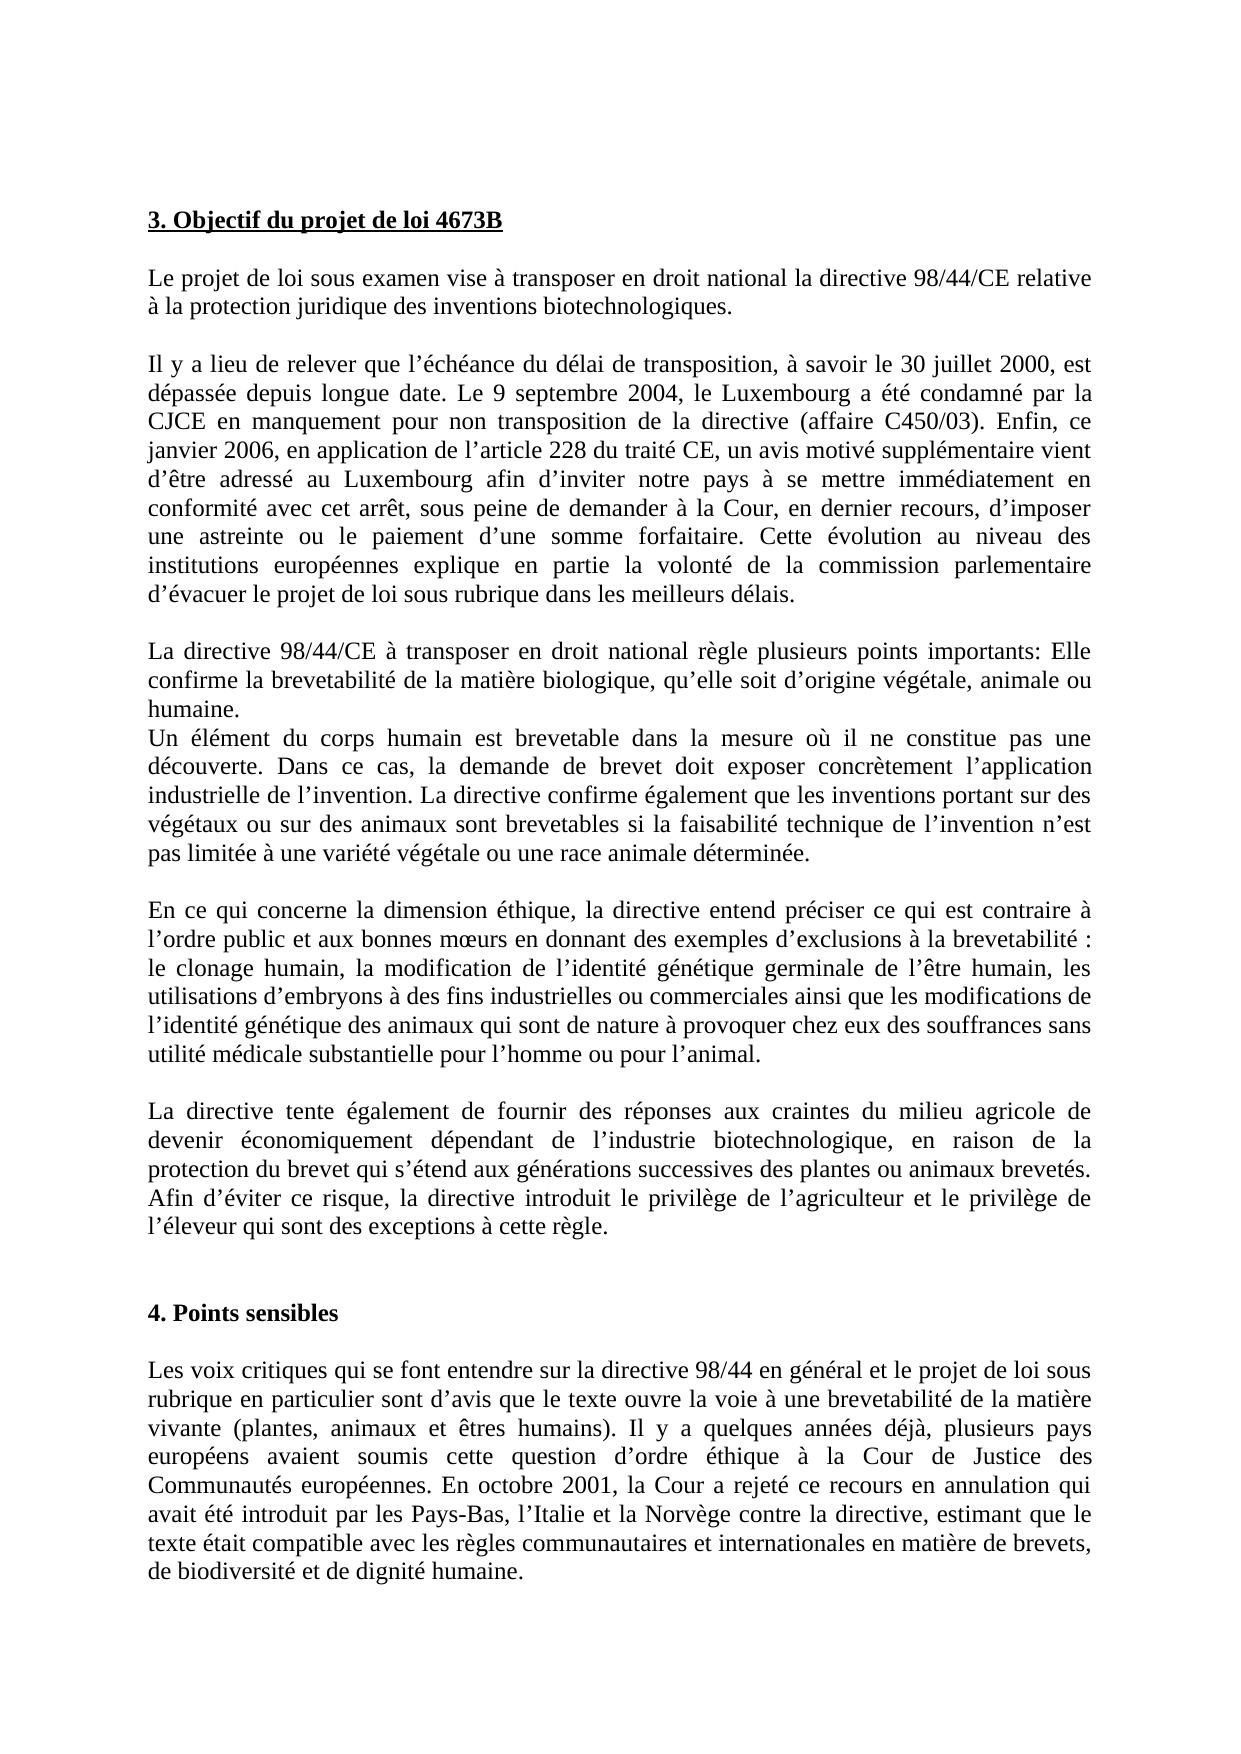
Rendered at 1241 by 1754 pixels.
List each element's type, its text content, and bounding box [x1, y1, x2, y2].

text En ce qui concerne la dimension éthique, la directive entend préciser ce qui est contraire à l’ordre public et aux bonnes mœurs en donnant des exemples d’exclusions à la brevetabilité : le clonage humain, la modification de l’identité génétique germinale de l’être humain, les utilisations d’embryons à des fins industrielles ou commerciales ainsi que les modifications de l’identité génétique des animaux qui sont de nature à provoquer chez eux des soufs sans utilité médicale substantielle pour l’homme ou pour l’animal. [148, 895, 1093, 1068]
text Le projet de loi sous examen vise à transposer en droit national la directive 98/44/CE relative à la protection juridique des inventions biotechnologiques. [148, 263, 1093, 320]
text La directive tente également de fournir des réponses aux craintes du milieu agricole de devenir économiquement dépendant de l’industrie biotechnologique, en raison de la protection du brevet qui s’étend aux générations successives des plantes ou animaux brevetés. Afin d’éviter ce risque, la directive introduit le privilège de l’agriculteur et le privilège de l’éleveur qui sont des exceptions à cette règle. [148, 1096, 1093, 1240]
text La directive 98/44/CE à transposer en droit national règle plusieurs points importants: Elle confirme la brevetabilité de la matière biologique, qu’elle soit d’origine végétale, animale ou humaine. [148, 636, 1093, 723]
text 4. Points sensibles [148, 1298, 1093, 1326]
text 3. Objectif du projet de loi 4673B [148, 205, 1093, 234]
text Les voix critiques qui se font entendre sur la directive 98/44 en général et le projet de loi sous rubrique en particulier sont d’avis que le texte ouvre la voie à une brevetabilité de la matière vivante (plantes, animaux et êtres humains). Il y a quelques années déjà, plusieurs pays européens avaient soumis cette question d’ordre éthique à la Cour de Justice des Communautés européennes. En octobre 2001, la Cour a rejeté ce recours en annulation qui avait été introduit par les Pays-Bas, l’Italie et la Norvège contre la directive, estimant que le texte était compatible avec les règles communautaires et internationales en matière de brevets, de biodiversité et de dignité humaine. [148, 1355, 1093, 1585]
text Un élément du corps humain est brevetable dans la mesure où il ne constitue pas une découverte. Dans ce cas, la demande de brevet doit exposer concrètement l’application industrielle de l’invention. La directive confirme également que les inventions portant sur des végétaux ou sur des animaux sont brevetables si la faisabilité technique de l’invention n’est pas limitée à une variété végétale ou une race animale déterminée. [148, 723, 1093, 866]
text Il y a lieu de relever que l’échéance du délai de transposition, à savoir le 30 juillet 2000, est dépassée depuis longue date. Le 9 septembre 2004, le Luxembourg a été condamné par la CJCE en manquement pour non transposition de la directive (affaire C450/03). Enfin, ce janvier 2006, en application de l’article 228 du traité CE, un avis motivé supplémentaire vient d’être adressé au Luxembourg afin d’inviter notre pays à se mettre immédiatement en conformité avec cet arrêt, sous peine de demander à la Cour, en dernier recours, d’imposer une astreinte ou le paiement d’une somme forfaitaire. Cette évolution au niveau des institutions européennes explique en partie la volonté de la commission parlementaire d’évacuer le projet de loi sous rubrique dans les meilleurs délais. [148, 349, 1093, 608]
